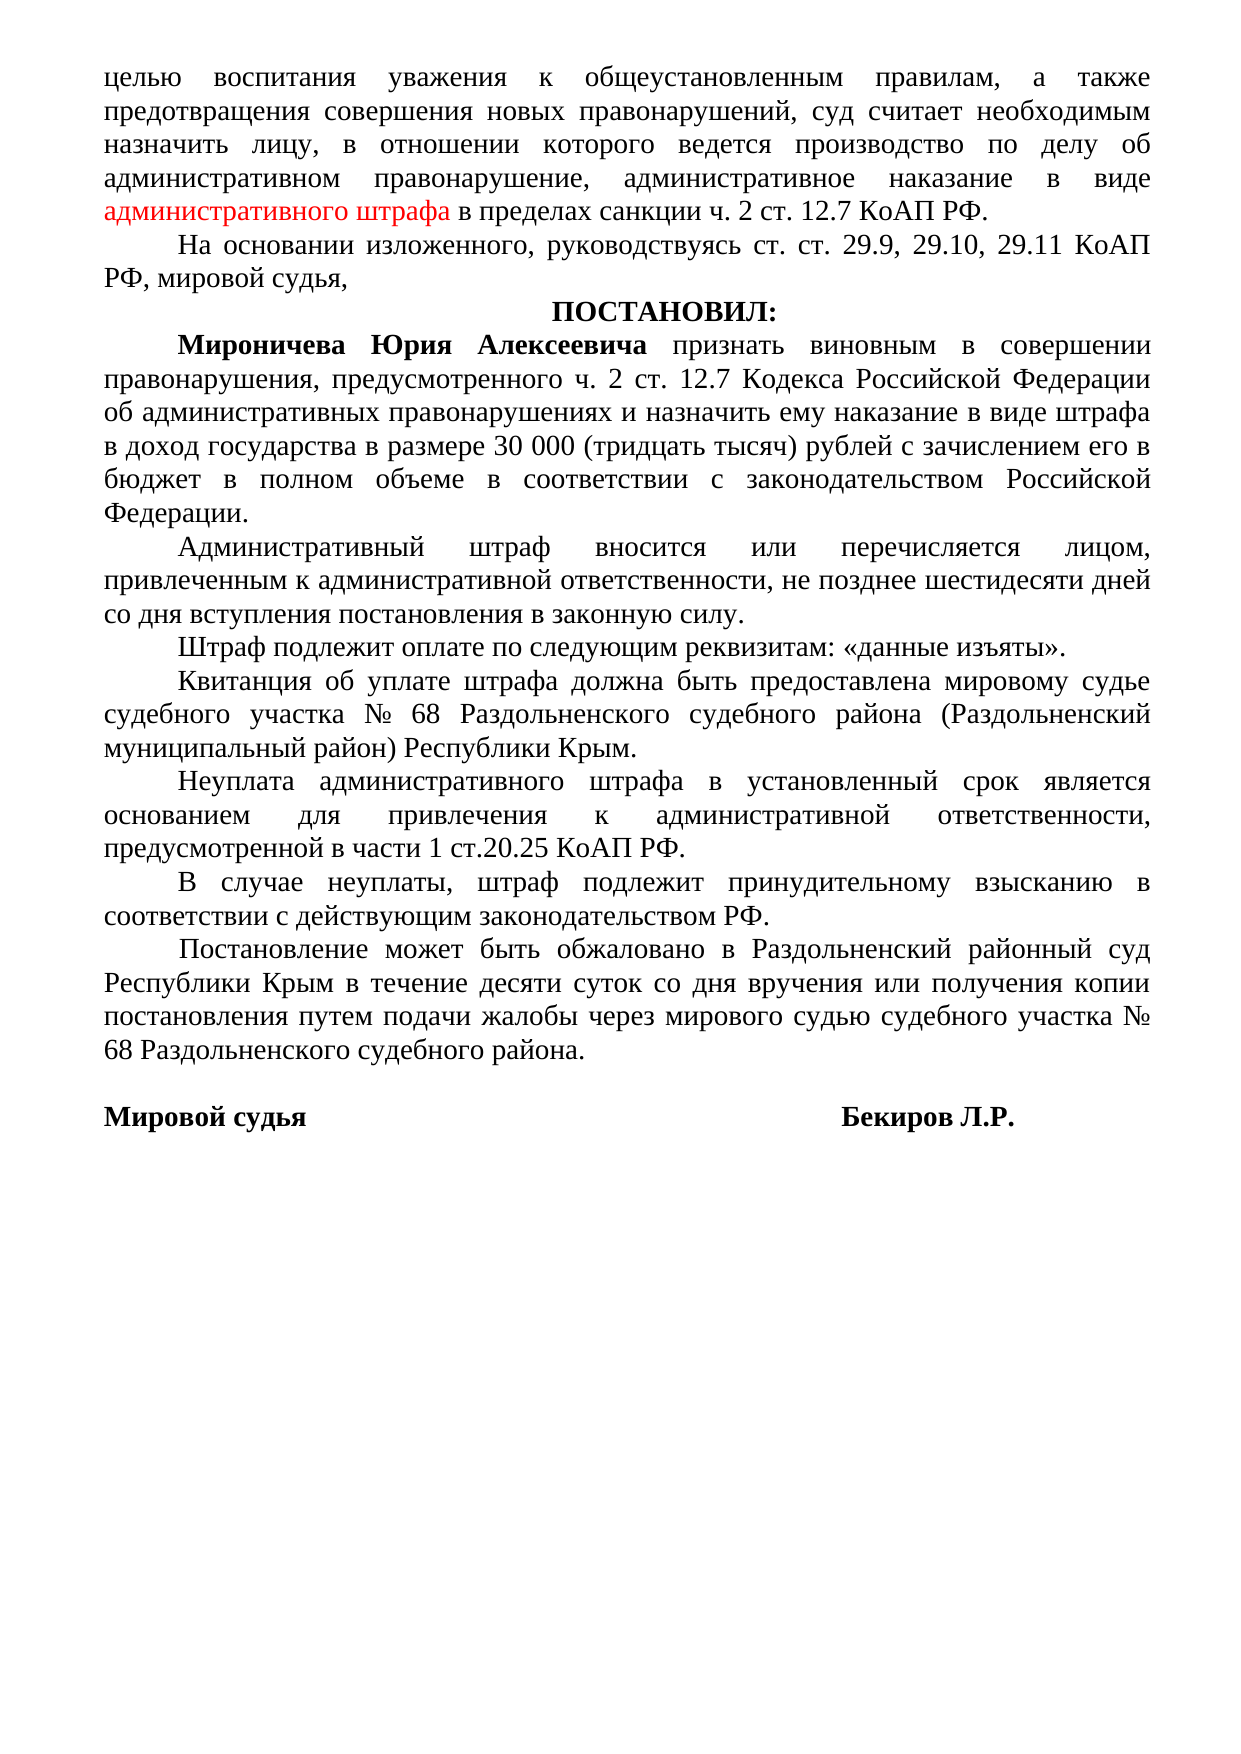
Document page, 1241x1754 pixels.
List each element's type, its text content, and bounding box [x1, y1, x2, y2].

text Мироничева Юрия Алексеевича признать виновным в совершении правонарушения, предусмотренного ч. 2 ст. 12.7 Кодекса Российской Федерации об административных правонарушениях и назначить ему наказание в виде штрафа в доход государства в размере 30 000 (тридцать тысяч) рублей с зачислением его в бюджет в полном объеме в соответствии с законодательством Российской Федерации. [103, 327, 1152, 529]
text Штраф подлежит оплате по следующим реквизитам: «данные изъяты». [103, 629, 1152, 663]
text На основании изложенного, руководствуясь ст. ст. 29.9, 29.10, 29.11 КоАП РФ, мировой судья, [103, 227, 1152, 294]
text Неуплата административного штрафа в установленный срок является основанием для привлечения к административной ответственности, предусмотренной в части 1 ст.20.25 КоАП РФ. [103, 763, 1152, 864]
text Мировой судья Бекиров Л.Р. [103, 1099, 1152, 1132]
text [103, 59, 1152, 227]
text Административный штраф вносится или перечисляется лицом, привлеченным к административной ответственности, не позднее шестидесяти дней со дня вступления постановления в законную силу. [103, 529, 1152, 629]
text В случае неуплаты, штраф подлежит принудительному взысканию в соответствии с действующим законодательством РФ. [103, 864, 1152, 931]
text ПОСТАНОВИЛ: [103, 294, 1152, 327]
text Квитанция об уплате штрафа должна быть предоставлена мировому судье судебного участка № 68 Раздольненского судебного района (Раздольненский муниципальный район) Республики Крым. [103, 663, 1152, 763]
text Постановление может быть обжаловано в Раздольненский районный суд Республики Крым в течение десяти суток со дня вручения или получения копии постановления путем подачи жалобы через мирового судью судебного участка № 68 Раздольненского судебного района. [103, 931, 1152, 1065]
